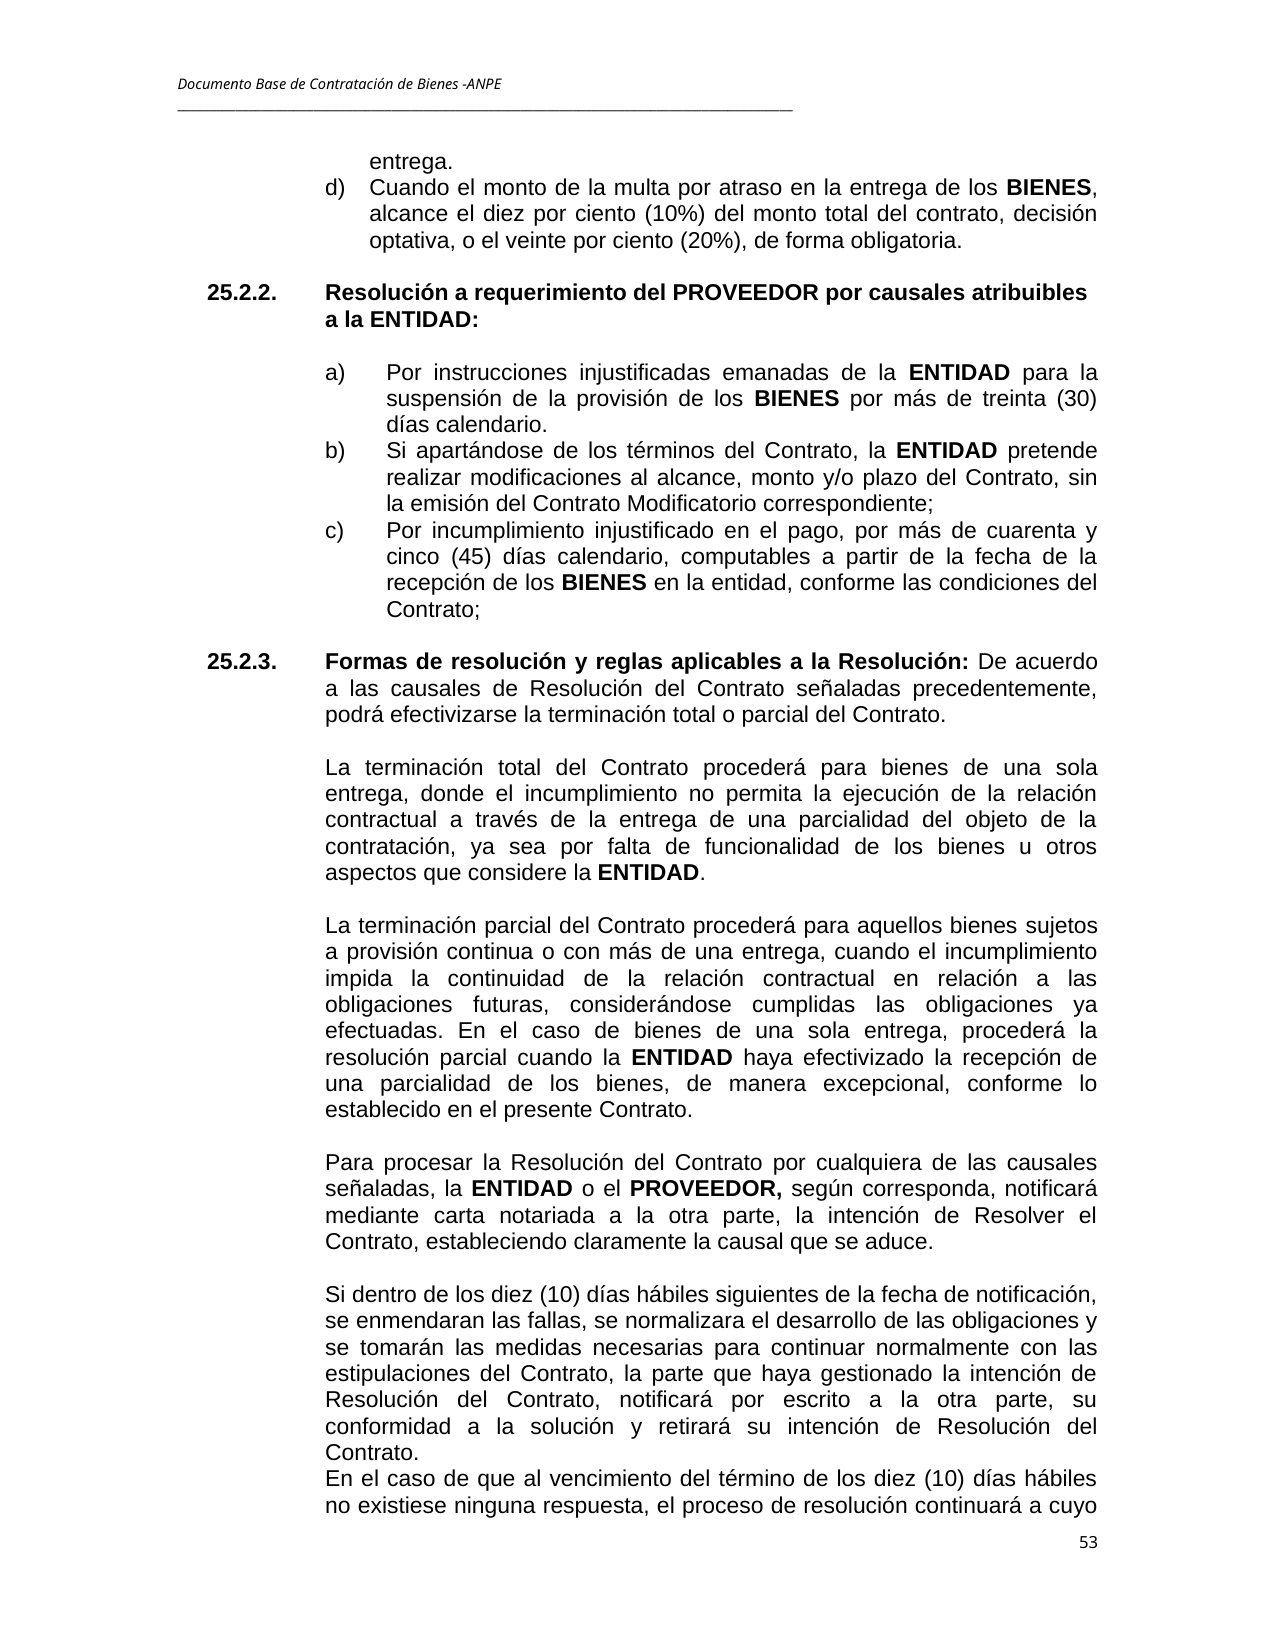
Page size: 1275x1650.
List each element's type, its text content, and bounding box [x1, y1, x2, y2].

list Resolución a requerimiento del PROVEEDOR por causales atribuibles a la ENTIDAD: [207, 279, 1098, 332]
list Formas de resolución y reglas aplicables a la Resolución: De acuerdo a las causales de Resolución del Contrato señaladas precedentemente, podrá efectivizarse la terminación total o parcial del Contrato. [207, 648, 1098, 727]
text Para procesar la Resolución del Contrato por cualquiera de las causales señaladas, la ENTIDAD o el PROVEEDOR, según corresponda, notificará mediante carta notariada a la otra parte, la intención de Resolver el Contrato, estableciendo claramente la causal que se aduce. [325, 1149, 1098, 1254]
list Cuando el monto de la multa por atraso en la entrega de los BIENES, alcance el diez por ciento (10%) del monto total del contrato, decisión optativa, o el veinte por ciento (20%), de forma obligatoria. [325, 174, 1098, 253]
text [325, 1465, 1098, 1518]
list Por incumplimiento injustificado en el pago, por más de cuarenta y cinco (45) días calendario, computables a partir de la fecha de la recepción de los BIENES en la entidad, conforme las condiciones del Contrato; [325, 517, 1098, 622]
list Si apartándose de los términos del Contrato, la ENTIDAD pretende realizar modificaciones al alcance, monto y/o plazo del Contrato, sin la emisión del Contrato Modificatorio correspondiente; [325, 437, 1098, 517]
text La terminación parcial del Contrato procederá para aquellos bienes sujetos a provisión continua o con más de una entrega, cuando el incumplimiento impida la continuidad de la relación contractual en relación a las obligaciones futuras, considerándose cumplidas las obligaciones ya efectuadas. En el caso de bienes de una sola entrega, procederá la resolución parcial cuando la ENTIDAD haya efectivizado la recepción de una parcialidad de los bienes, de manera excepcional, conforme lo establecido en el presente Contrato. [325, 912, 1098, 1123]
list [325, 148, 1098, 174]
text La terminación total del Contrato procederá para bienes de una sola entrega, donde el incumplimiento no permita la ejecución de la relación contractual a través de la entrega de una parcialidad del objeto de la contratación, ya sea por falta de funcionalidad de los bienes u otros aspectos que considere la ENTIDAD. [325, 754, 1098, 886]
list Por instrucciones injustificadas emanadas de la ENTIDAD para la suspensión de la provisión de los BIENES por más de treinta (30) días calendario. [325, 358, 1098, 437]
text Si dentro de los diez (10) días hábiles siguientes de la fecha de notificación, se enmendaran las fallas, se normalizara el desarrollo de las obligaciones y se tomarán las medidas necesarias para continuar normalmente con las estipulaciones del Contrato, la parte que haya gestionado la intención de Resolución del Contrato, notificará por escrito a la otra parte, su conformidad a la solución y retirará su intención de Resolución del Contrato. [325, 1281, 1098, 1465]
